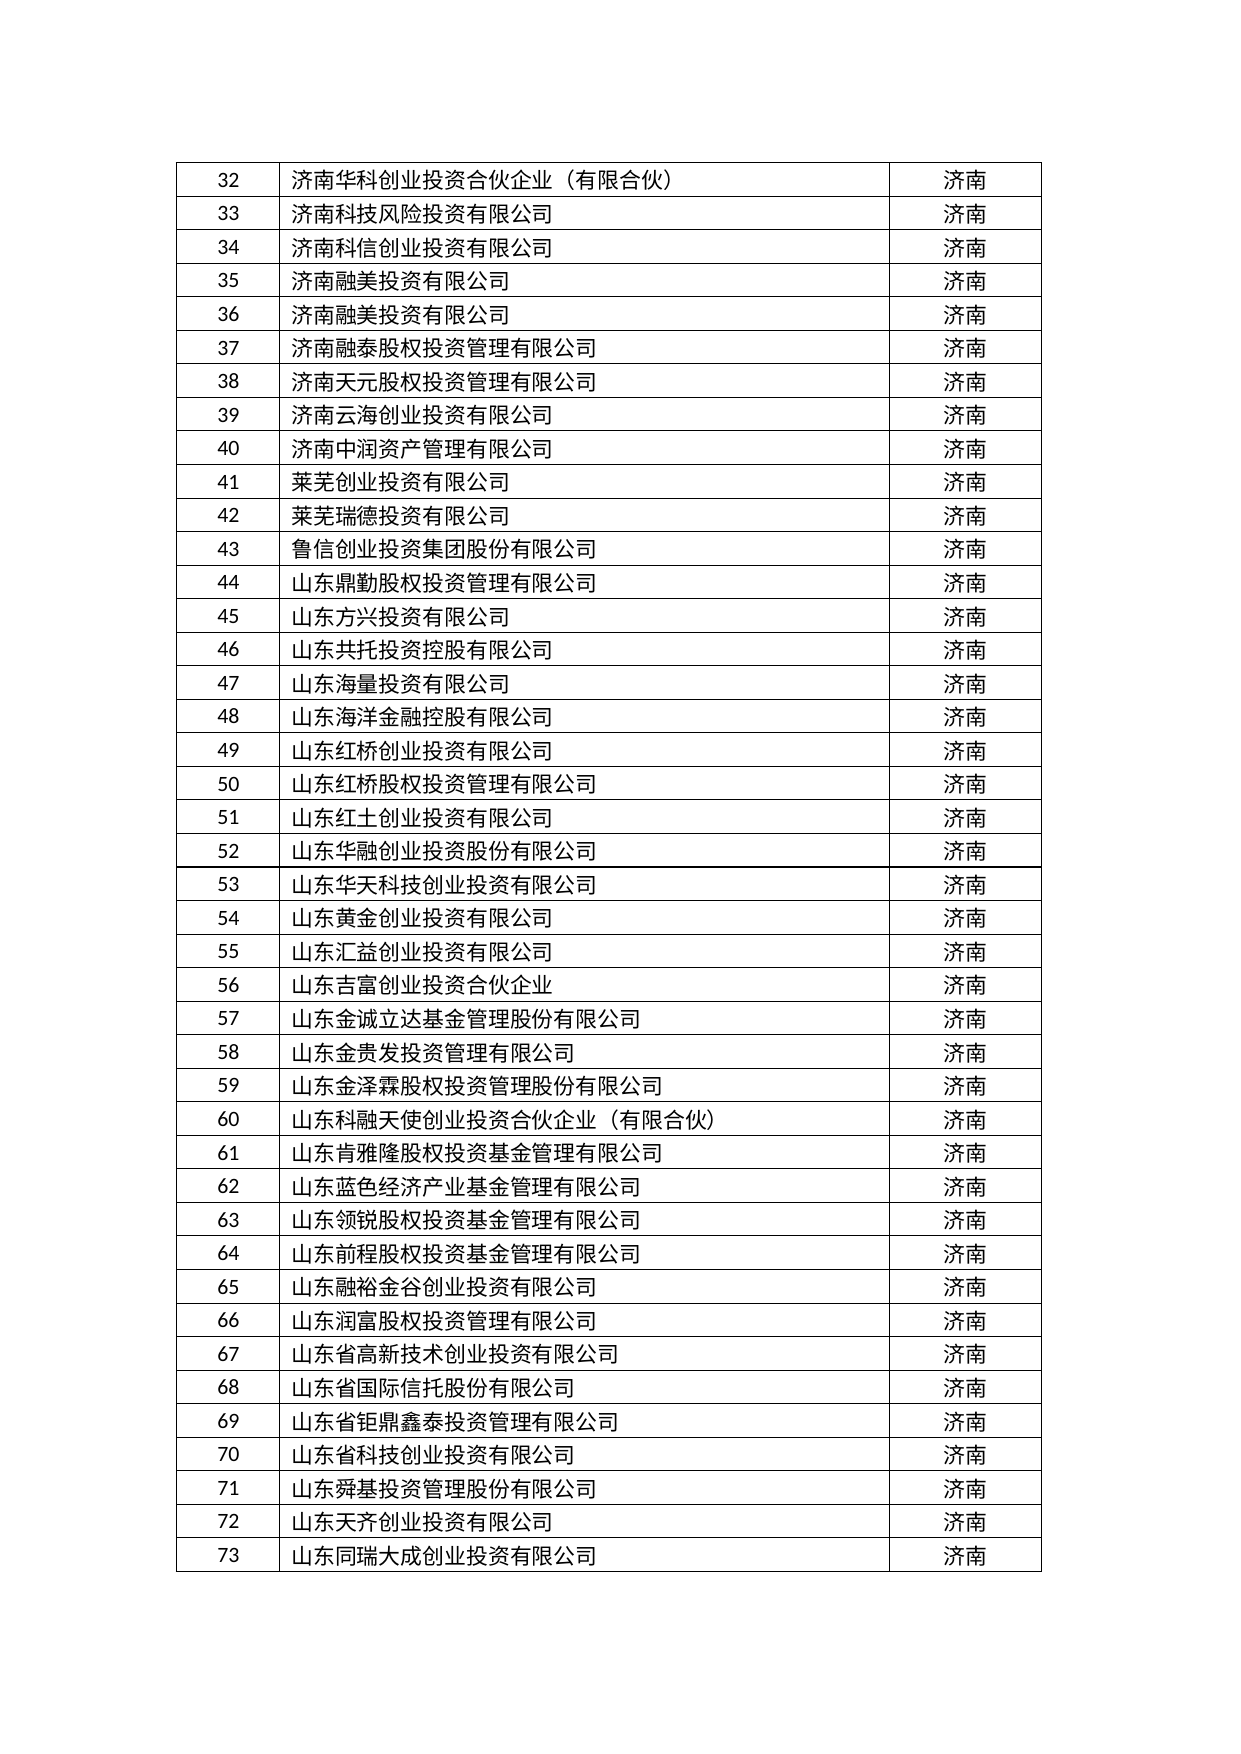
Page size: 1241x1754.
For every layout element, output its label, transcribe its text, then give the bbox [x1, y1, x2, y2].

table_cell 济南 [890, 733, 1041, 766]
table_cell 济南 [890, 1404, 1041, 1437]
table_cell 66 [177, 1304, 279, 1336]
table_cell 山东海洋金融控股有限公司 [280, 700, 889, 732]
table_cell 39 [177, 398, 279, 430]
table_cell 53 [177, 868, 279, 900]
table_cell 47 [177, 666, 279, 699]
table_cell 山东红桥股权投资管理有限公司 [280, 767, 889, 799]
table_cell 42 [177, 499, 279, 531]
table_cell 55 [177, 935, 279, 967]
table_cell 62 [177, 1169, 279, 1202]
table_cell 山东汇益创业投资有限公司 [280, 935, 889, 967]
table_cell 山东省科技创业投资有限公司 [280, 1438, 889, 1470]
table_cell 济南 [890, 297, 1041, 330]
table_cell 济南 [890, 968, 1041, 1001]
table_cell 济南 [890, 1270, 1041, 1302]
table_cell 52 [177, 834, 279, 866]
table_cell 济南华科创业投资合伙企业（有限合伙） [280, 163, 889, 196]
table_cell 济南 [890, 935, 1041, 967]
table_cell 山东红桥创业投资有限公司 [280, 733, 889, 766]
table_cell 山东舜基投资管理股份有限公司 [280, 1471, 889, 1504]
table_cell 山东金诚立达基金管理股份有限公司 [280, 1002, 889, 1034]
table_cell 济南 [890, 800, 1041, 833]
table_cell 济南 [890, 1035, 1041, 1068]
table_cell 鲁信创业投资集团股份有限公司 [280, 532, 889, 564]
table_cell 山东黄金创业投资有限公司 [280, 901, 889, 933]
table_cell 山东省国际信托股份有限公司 [280, 1371, 889, 1403]
table_cell 山东华融创业投资股份有限公司 [280, 834, 889, 866]
table_cell 济南 [890, 230, 1041, 263]
table_cell 山东鼎勤股权投资管理有限公司 [280, 566, 889, 598]
table_cell 济南 [890, 197, 1041, 229]
table_cell 济南 [890, 1505, 1041, 1537]
table_cell 38 [177, 364, 279, 397]
table_cell 济南 [890, 1371, 1041, 1403]
table_cell 山东科融天使创业投资合伙企业（有限合伙） [280, 1102, 889, 1135]
table_cell 山东金泽霖股权投资管理股份有限公司 [280, 1069, 889, 1101]
table_cell 济南 [890, 163, 1041, 196]
table_cell 44 [177, 566, 279, 598]
table_cell 45 [177, 599, 279, 632]
table_cell 49 [177, 733, 279, 766]
table_cell 50 [177, 767, 279, 799]
table_cell 山东省钜鼎鑫泰投资管理有限公司 [280, 1404, 889, 1437]
table_cell 济南 [890, 666, 1041, 699]
table_cell 68 [177, 1371, 279, 1403]
table_cell 72 [177, 1505, 279, 1537]
table_cell 60 [177, 1102, 279, 1135]
table_cell 33 [177, 197, 279, 229]
table_cell 济南 [890, 1069, 1041, 1101]
table_cell 济南融泰股权投资管理有限公司 [280, 331, 889, 363]
table_cell 65 [177, 1270, 279, 1302]
table_cell 63 [177, 1203, 279, 1235]
table_cell 济南融美投资有限公司 [280, 297, 889, 330]
table_cell 73 [177, 1538, 279, 1571]
table_cell 济南 [890, 1102, 1041, 1135]
table_cell 山东肯雅隆股权投资基金管理有限公司 [280, 1136, 889, 1168]
table_cell 山东红土创业投资有限公司 [280, 800, 889, 833]
table_cell 济南 [890, 700, 1041, 732]
table_cell 济南 [890, 264, 1041, 296]
table_cell 山东吉富创业投资合伙企业 [280, 968, 889, 1001]
table_cell 71 [177, 1471, 279, 1504]
table_cell 济南 [890, 1304, 1041, 1336]
table_cell 54 [177, 901, 279, 933]
table_cell 山东润富股权投资管理有限公司 [280, 1304, 889, 1336]
table_cell 64 [177, 1236, 279, 1269]
table_cell 山东同瑞大成创业投资有限公司 [280, 1538, 889, 1571]
table_cell 67 [177, 1337, 279, 1369]
table_cell 济南 [890, 465, 1041, 497]
table_cell 济南 [890, 532, 1041, 564]
table_cell 51 [177, 800, 279, 833]
table_cell 济南 [890, 431, 1041, 464]
table_cell 61 [177, 1136, 279, 1168]
table_cell 济南 [890, 834, 1041, 866]
table_cell 济南 [890, 566, 1041, 598]
table_cell 济南科信创业投资有限公司 [280, 230, 889, 263]
table_cell 山东前程股权投资基金管理有限公司 [280, 1236, 889, 1269]
table_cell 济南 [890, 398, 1041, 430]
table_cell 48 [177, 700, 279, 732]
table_cell 山东融裕金谷创业投资有限公司 [280, 1270, 889, 1302]
table_cell 济南中润资产管理有限公司 [280, 431, 889, 464]
table_cell 济南 [890, 499, 1041, 531]
table_cell 32 [177, 163, 279, 196]
table_cell 山东天齐创业投资有限公司 [280, 1505, 889, 1537]
table_cell 37 [177, 331, 279, 363]
table_cell 40 [177, 431, 279, 464]
table_cell 济南 [890, 1471, 1041, 1504]
table_cell 41 [177, 465, 279, 497]
table_cell 济南融美投资有限公司 [280, 264, 889, 296]
table_cell 济南 [890, 901, 1041, 933]
table_cell 济南 [890, 331, 1041, 363]
table_cell 山东蓝色经济产业基金管理有限公司 [280, 1169, 889, 1202]
table_cell 济南天元股权投资管理有限公司 [280, 364, 889, 397]
table_cell 济南 [890, 1337, 1041, 1369]
table_cell 济南 [890, 1438, 1041, 1470]
table_cell 70 [177, 1438, 279, 1470]
table_cell 莱芜创业投资有限公司 [280, 465, 889, 497]
table_cell 57 [177, 1002, 279, 1034]
table_cell 山东省高新技术创业投资有限公司 [280, 1337, 889, 1369]
table_cell 35 [177, 264, 279, 296]
table_cell 43 [177, 532, 279, 564]
table_cell 济南 [890, 1203, 1041, 1235]
table_cell 济南 [890, 599, 1041, 632]
table_cell 济南 [890, 364, 1041, 397]
table_cell 59 [177, 1069, 279, 1101]
table_cell 山东方兴投资有限公司 [280, 599, 889, 632]
table_cell 36 [177, 297, 279, 330]
table_cell 46 [177, 633, 279, 665]
table_cell 58 [177, 1035, 279, 1068]
table_cell 济南科技风险投资有限公司 [280, 197, 889, 229]
table_cell 山东领锐股权投资基金管理有限公司 [280, 1203, 889, 1235]
table_cell 56 [177, 968, 279, 1001]
table_cell 济南 [890, 868, 1041, 900]
table_cell 济南 [890, 1538, 1041, 1571]
table_cell 69 [177, 1404, 279, 1437]
table_cell 济南 [890, 1002, 1041, 1034]
table_cell 济南 [890, 1169, 1041, 1202]
table_cell 济南云海创业投资有限公司 [280, 398, 889, 430]
table_cell 34 [177, 230, 279, 263]
table_cell 济南 [890, 633, 1041, 665]
table_cell 济南 [890, 1136, 1041, 1168]
table_cell 山东共托投资控股有限公司 [280, 633, 889, 665]
table_cell 山东金贵发投资管理有限公司 [280, 1035, 889, 1068]
table_cell 山东华天科技创业投资有限公司 [280, 868, 889, 900]
table_cell 莱芜瑞德投资有限公司 [280, 499, 889, 531]
table_cell 山东海量投资有限公司 [280, 666, 889, 699]
table_cell 济南 [890, 1236, 1041, 1269]
table_cell 济南 [890, 767, 1041, 799]
